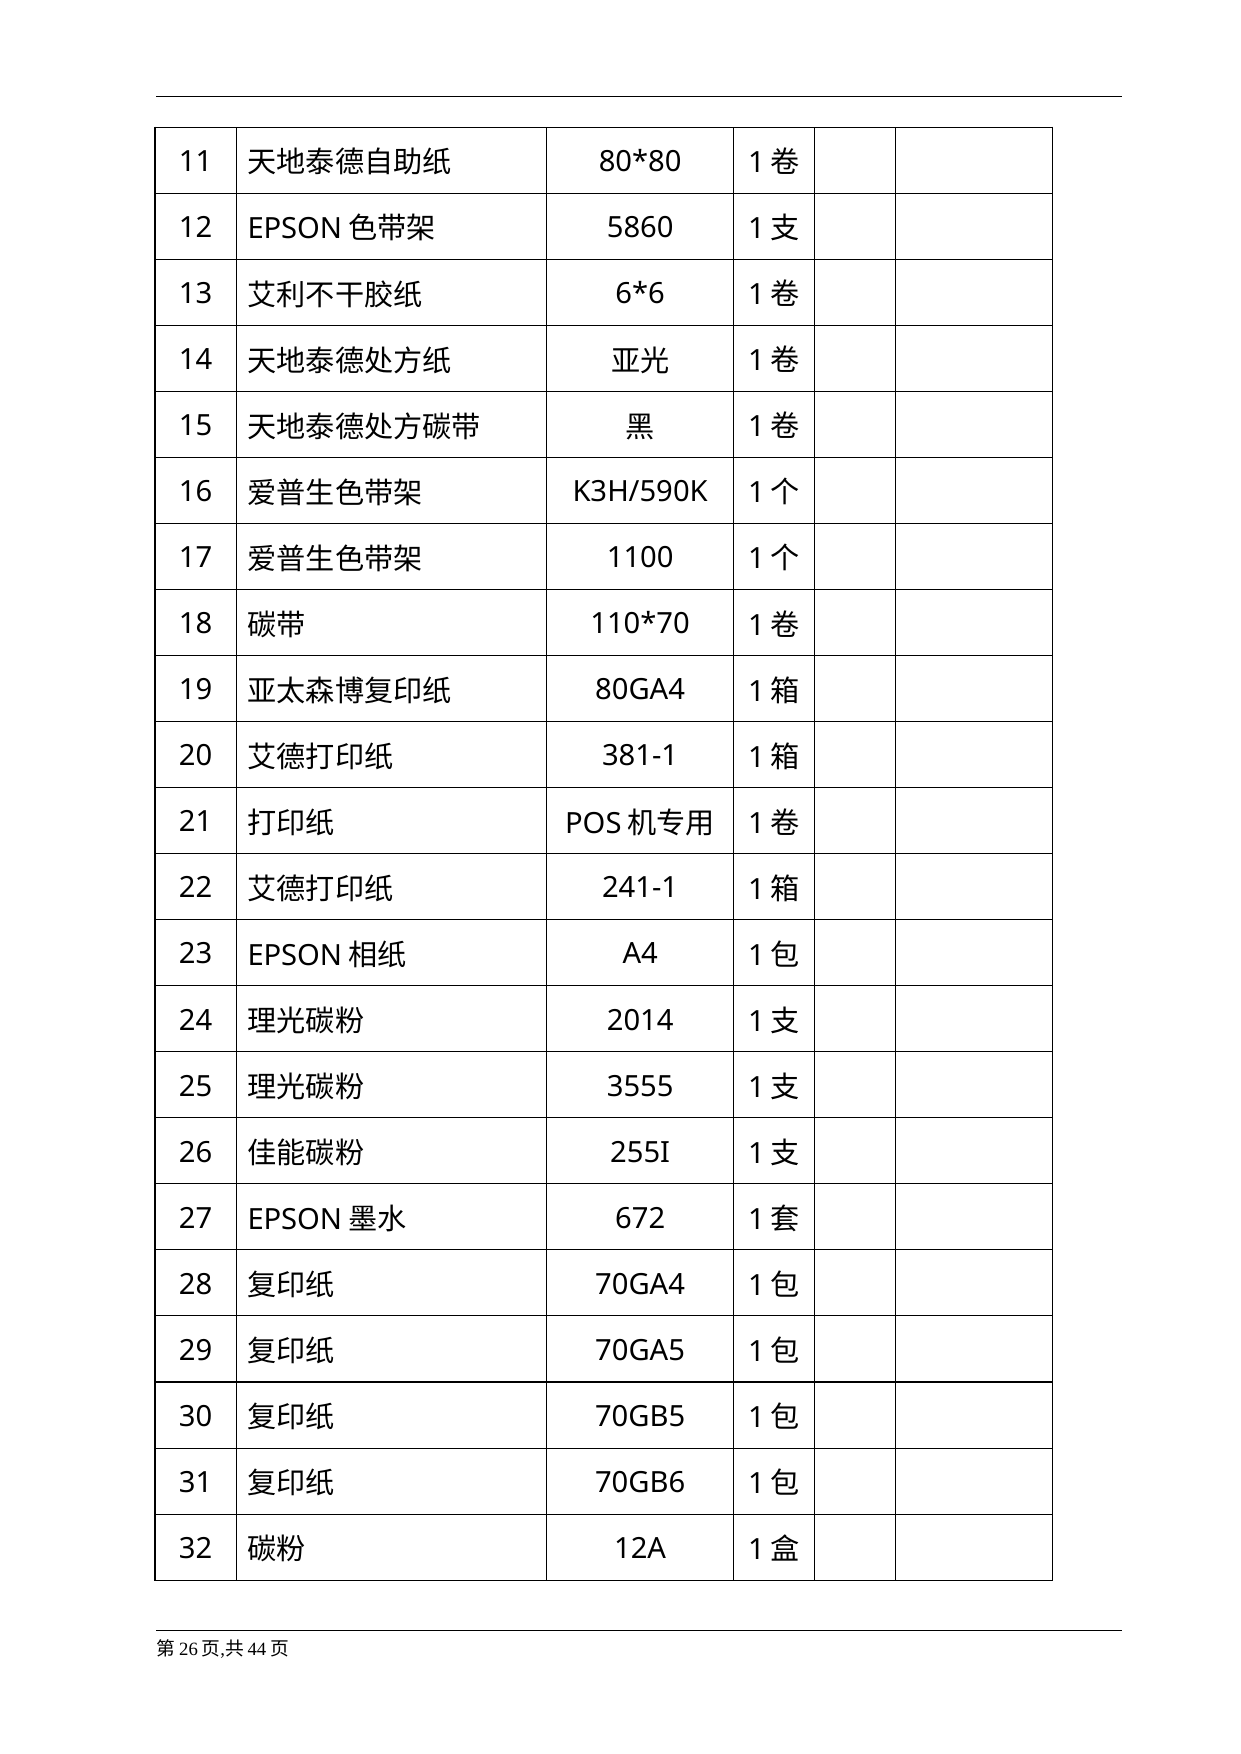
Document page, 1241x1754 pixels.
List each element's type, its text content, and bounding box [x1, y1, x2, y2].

table_cell 5860 [547, 194, 733, 259]
table_cell EPSON相纸 [237, 920, 546, 985]
table_cell 16 [156, 458, 236, 523]
table_cell [896, 1184, 1052, 1249]
table_cell [896, 326, 1052, 391]
table_cell 25 [156, 1052, 236, 1117]
table_cell 1箱 [734, 656, 814, 721]
table_cell [815, 854, 895, 919]
table_cell 28 [156, 1250, 236, 1315]
table_cell 1支 [734, 194, 814, 259]
table_cell [815, 722, 895, 787]
table_cell 1卷 [734, 260, 814, 325]
table_cell [896, 788, 1052, 853]
table_cell [896, 722, 1052, 787]
table_cell [896, 458, 1052, 523]
table_cell 12A [547, 1515, 733, 1579]
table_cell 11 [156, 128, 236, 193]
table_cell 1箱 [734, 722, 814, 787]
table_cell 1个 [734, 458, 814, 523]
table_cell [815, 788, 895, 853]
table_cell [815, 524, 895, 589]
table_cell 672 [547, 1184, 733, 1249]
table_cell 艾利不干胶纸 [237, 260, 546, 325]
table_cell [896, 260, 1052, 325]
table_cell 15 [156, 392, 236, 457]
table_cell 1包 [734, 1250, 814, 1315]
table_cell 14 [156, 326, 236, 391]
table_cell 复印纸 [237, 1383, 546, 1447]
table_cell 1支 [734, 1052, 814, 1117]
table_cell 复印纸 [237, 1316, 546, 1381]
table_cell 1盒 [734, 1515, 814, 1579]
table_cell [815, 1052, 895, 1117]
table_cell [896, 1118, 1052, 1183]
table_cell [815, 128, 895, 193]
table_cell 佳能碳粉 [237, 1118, 546, 1183]
table_cell 2014 [547, 986, 733, 1051]
table_cell 1箱 [734, 854, 814, 919]
table_cell [896, 656, 1052, 721]
table_cell 3555 [547, 1052, 733, 1117]
table_cell 亚太森博复印纸 [237, 656, 546, 721]
table_cell [815, 656, 895, 721]
table_cell [896, 854, 1052, 919]
table_cell [896, 1515, 1052, 1579]
table_cell 爱普生色带架 [237, 458, 546, 523]
table_cell 1卷 [734, 128, 814, 193]
table_cell 255I [547, 1118, 733, 1183]
table_cell 1包 [734, 1383, 814, 1447]
table_cell [815, 326, 895, 391]
table_cell [815, 1184, 895, 1249]
table_cell [815, 1515, 895, 1579]
table_cell 24 [156, 986, 236, 1051]
table_cell 1卷 [734, 326, 814, 391]
table_cell 1支 [734, 986, 814, 1051]
table_cell A4 [547, 920, 733, 985]
table_cell 复印纸 [237, 1449, 546, 1513]
table_cell 70GB6 [547, 1449, 733, 1513]
table_cell 241-1 [547, 854, 733, 919]
table_cell [896, 1316, 1052, 1381]
table_cell [896, 194, 1052, 259]
table_cell [815, 392, 895, 457]
table_cell [896, 986, 1052, 1051]
table_cell 70GA4 [547, 1250, 733, 1315]
table_cell 13 [156, 260, 236, 325]
table_cell 碳粉 [237, 1515, 546, 1579]
table_cell EPSON墨水 [237, 1184, 546, 1249]
table_cell [815, 986, 895, 1051]
table_cell 1包 [734, 1316, 814, 1381]
table_cell 碳带 [237, 590, 546, 655]
table_cell [896, 1383, 1052, 1447]
table_cell [815, 458, 895, 523]
table_cell [815, 1449, 895, 1513]
table_cell [815, 920, 895, 985]
table_cell 110*70 [547, 590, 733, 655]
table_cell EPSON色带架 [237, 194, 546, 259]
table_cell 80*80 [547, 128, 733, 193]
table_cell 29 [156, 1316, 236, 1381]
table_cell 打印纸 [237, 788, 546, 853]
table_cell [896, 1449, 1052, 1513]
table_cell 1包 [734, 920, 814, 985]
table_cell 1套 [734, 1184, 814, 1249]
table_cell 1卷 [734, 788, 814, 853]
table_cell 31 [156, 1449, 236, 1513]
table_cell [815, 1383, 895, 1447]
table_cell [815, 1250, 895, 1315]
table_cell 22 [156, 854, 236, 919]
table_cell 20 [156, 722, 236, 787]
table_cell [815, 260, 895, 325]
table_cell [896, 1250, 1052, 1315]
table_cell 17 [156, 524, 236, 589]
table_cell 21 [156, 788, 236, 853]
table_cell [815, 194, 895, 259]
table_cell 天地泰德处方碳带 [237, 392, 546, 457]
table_cell 1卷 [734, 590, 814, 655]
table_cell 18 [156, 590, 236, 655]
table_cell 1包 [734, 1449, 814, 1513]
table_cell 26 [156, 1118, 236, 1183]
table_cell [896, 920, 1052, 985]
table_cell 艾德打印纸 [237, 854, 546, 919]
table_cell [815, 1118, 895, 1183]
table_cell 32 [156, 1515, 236, 1579]
table_cell 80GA4 [547, 656, 733, 721]
table_cell 理光碳粉 [237, 1052, 546, 1117]
table_cell [896, 524, 1052, 589]
table_cell 30 [156, 1383, 236, 1447]
table_cell 19 [156, 656, 236, 721]
table_cell 理光碳粉 [237, 986, 546, 1051]
table_cell 亚光 [547, 326, 733, 391]
table_cell 1卷 [734, 392, 814, 457]
table_cell 70GB5 [547, 1383, 733, 1447]
table_cell [896, 590, 1052, 655]
table_cell K3H/590K [547, 458, 733, 523]
table_cell [896, 128, 1052, 193]
table_cell [896, 392, 1052, 457]
table_cell 1100 [547, 524, 733, 589]
table_cell [896, 1052, 1052, 1117]
table_cell 70GA5 [547, 1316, 733, 1381]
table_cell 6*6 [547, 260, 733, 325]
table_cell POS机专用 [547, 788, 733, 853]
table_cell [815, 590, 895, 655]
table_cell [815, 1316, 895, 1381]
table_cell 复印纸 [237, 1250, 546, 1315]
table_cell 1支 [734, 1118, 814, 1183]
table_cell 天地泰德自助纸 [237, 128, 546, 193]
table_cell 1个 [734, 524, 814, 589]
table_cell 黑 [547, 392, 733, 457]
table_cell 艾德打印纸 [237, 722, 546, 787]
table_cell 爱普生色带架 [237, 524, 546, 589]
table_cell 381-1 [547, 722, 733, 787]
table_cell 23 [156, 920, 236, 985]
table_cell 27 [156, 1184, 236, 1249]
table_cell 天地泰德处方纸 [237, 326, 546, 391]
table_cell 12 [156, 194, 236, 259]
